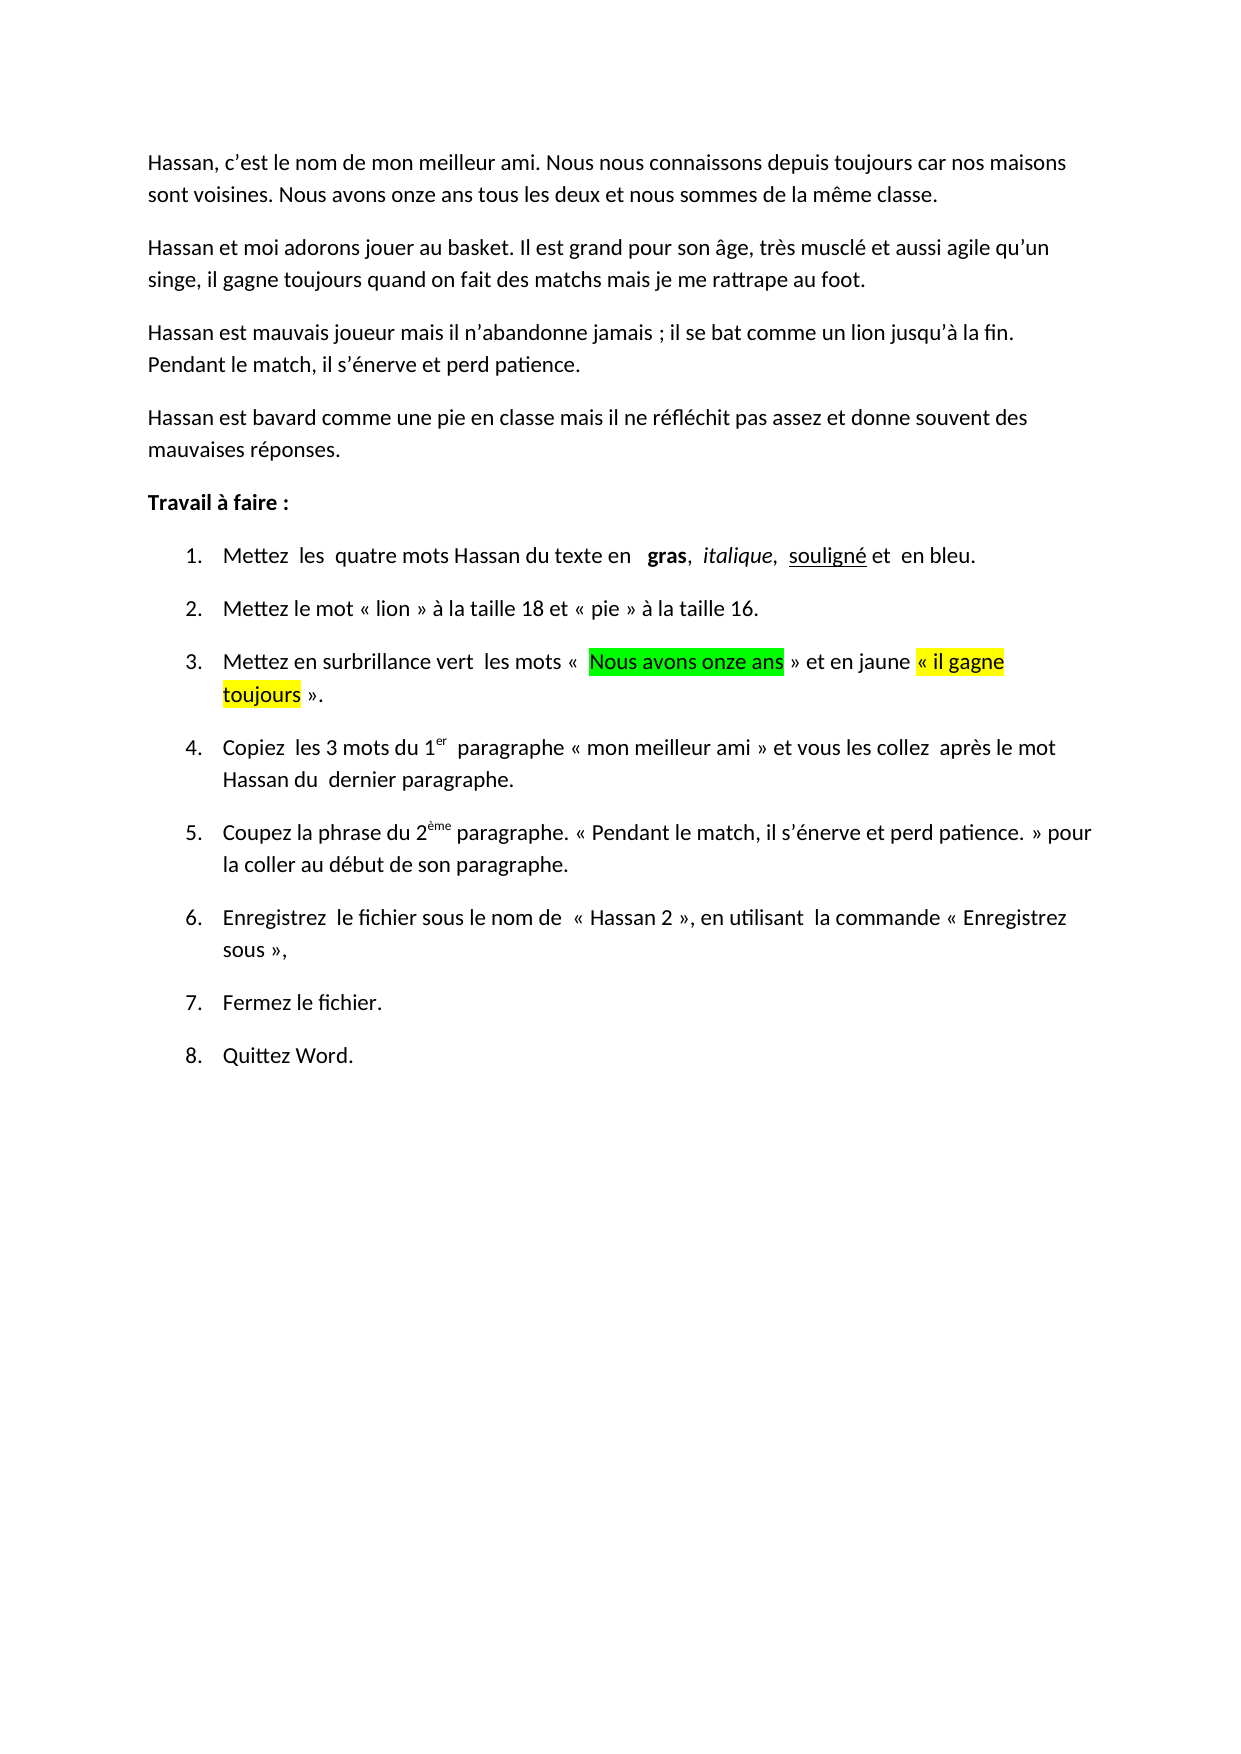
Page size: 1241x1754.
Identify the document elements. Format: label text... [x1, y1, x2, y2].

text Hassan est mauvais joueur mais il n’abandonne jamais ; il se bat comme un lion jusqu’à la fin. Pendant le match, il s’énerve et perd patience. [148, 318, 1093, 378]
list Quittez Word. [185, 1041, 1093, 1069]
list Coupez la phrase du 2ème paragraphe. « Pendant le match, il s’énerve et perd patience. » pour la coller au début de son paragraphe. [185, 818, 1093, 878]
text Travail à faire : [148, 488, 1093, 516]
list Mettez le mot « lion » à la taille 18 et « pie » à la taille 16. [185, 594, 1093, 622]
text Hassan est bavard comme une pie en classe mais il ne réfléchit pas assez et donne souvent des mauvaises réponses. [148, 403, 1093, 463]
list Copiez les 3 mots du 1er paragraphe « mon meilleur ami » et vous les collez après le mot Hassan du dernier paragraphe. [185, 733, 1093, 793]
text Hassan, c’est le nom de mon meilleur ami. Nous nous connaissons depuis toujours car nos maisons sont voisines. Nous avons onze ans tous les deux et nous sommes de la même classe. [148, 148, 1093, 208]
list Fermez le fichier. [185, 988, 1093, 1016]
list Mettez les quatre mots Hassan du texte en gras, italique, souligné et en bleu. [185, 541, 1093, 569]
list Enregistrez le fichier sous le nom de « Hassan 2 », en utilisant la commande « Enregistrez sous », [185, 903, 1093, 963]
list Mettez en surbrillance vert les mots « Nous avons onze ans » et en jaune « il gagne toujours ». [185, 647, 1093, 708]
text Hassan et moi adorons jouer au basket. Il est grand pour son âge, très musclé et aussi agile qu’un singe, il gagne toujours quand on fait des matchs mais je me rattrape au foot. [148, 233, 1093, 293]
